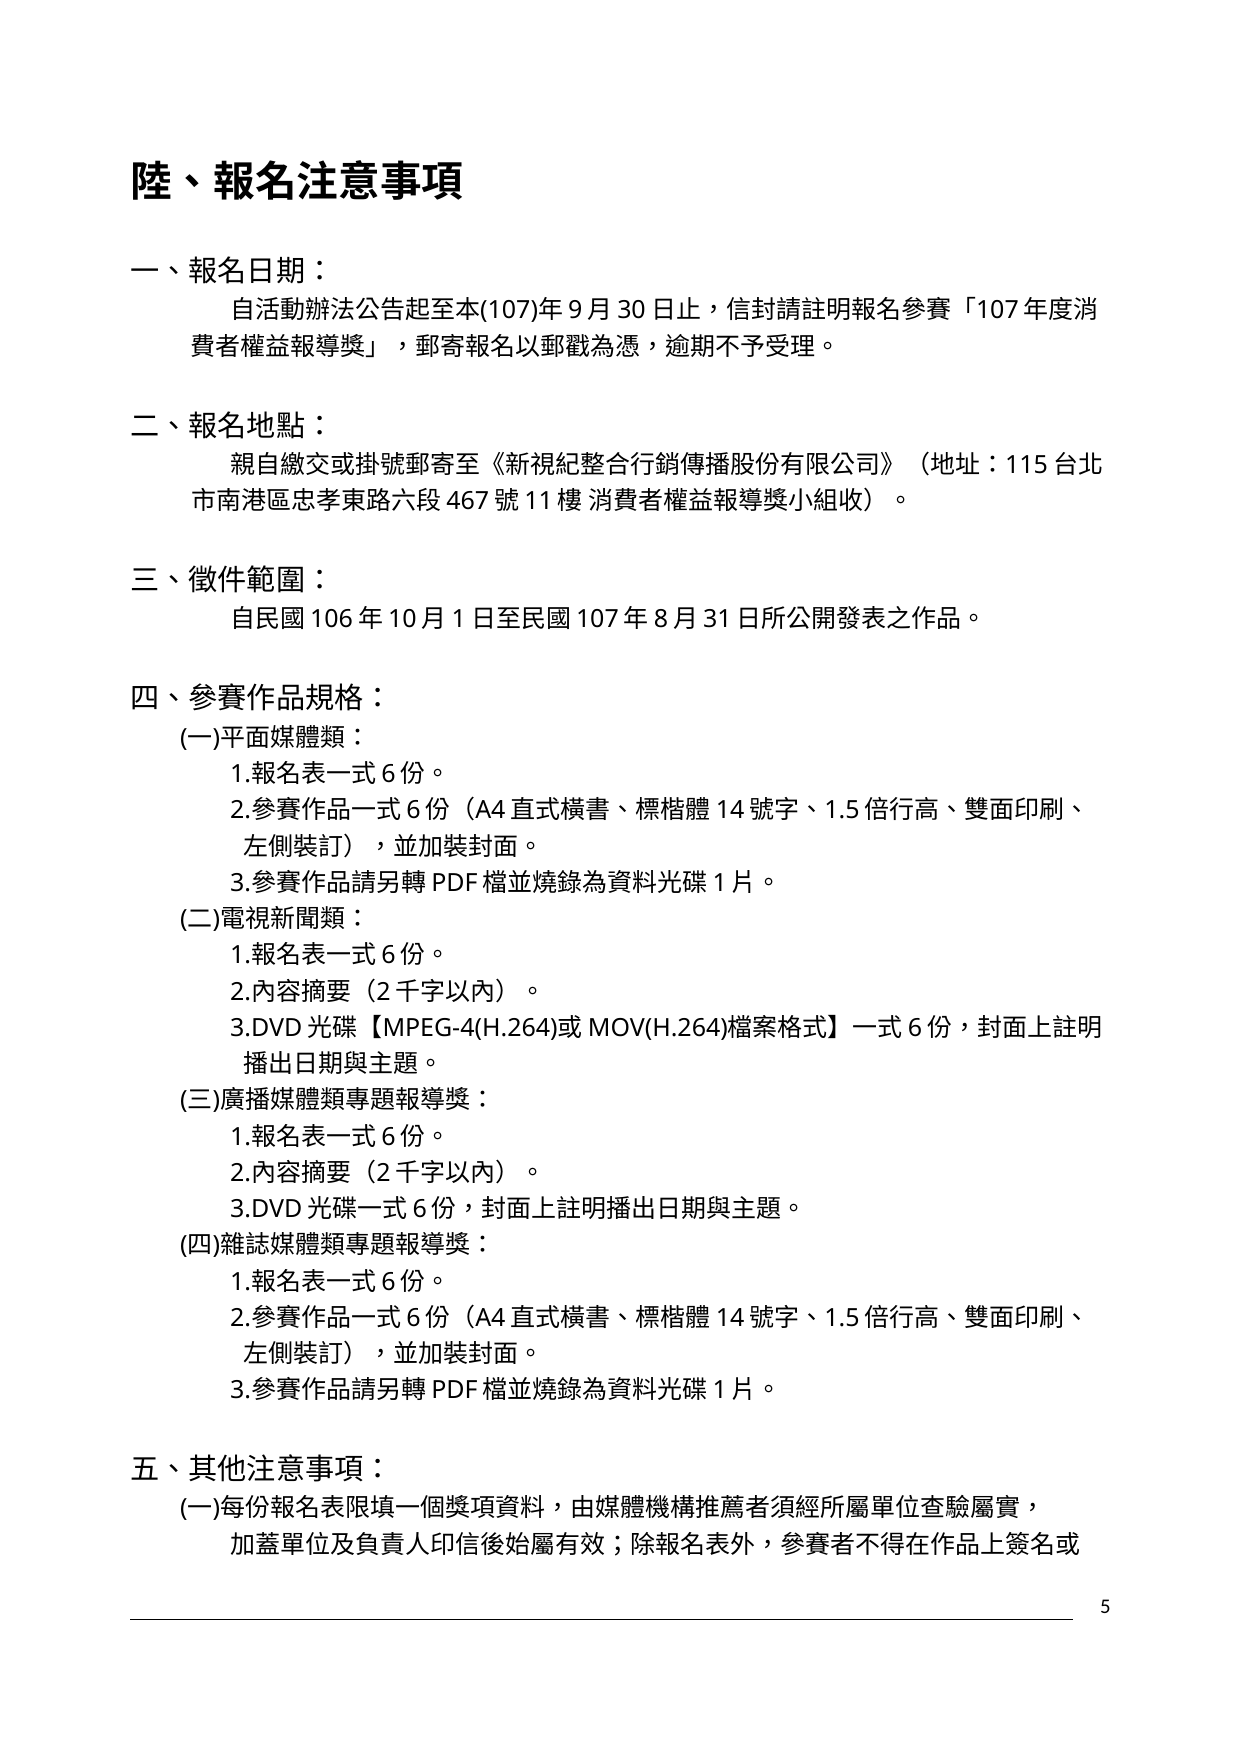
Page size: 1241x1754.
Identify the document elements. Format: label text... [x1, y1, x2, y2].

text 四、參賽作品規格： [130, 675, 1110, 717]
text 播出日期與主題。 [230, 1043, 1110, 1080]
text (三)廣播媒體類專題報導獎： [130, 1080, 1110, 1116]
text 一、報名日期： [130, 248, 1110, 290]
text 3.DVD光碟一式6份，封面上註明播出日期與主題。 [230, 1188, 1110, 1225]
list 自民國106年10月1日至民國107年8月31日所公開發表之作品。 [180, 599, 1110, 635]
text 1.報名表一式6份。 [230, 753, 1110, 790]
text 左側裝訂），並加裝封面。 [230, 1333, 1110, 1370]
text 1.報名表一式6份。 [230, 1261, 1110, 1297]
list 親自繳交或掛號郵寄至《新視紀整合行銷傳播股份有限公司》（地址：115台北市南港區忠孝東路六段467號11樓 消費者權益報導獎小組收）。 [191, 444, 1110, 517]
text 加蓋單位及負責人印信後始屬有效；除報名表外，參賽者不得在作品上簽名或 [180, 1524, 1110, 1560]
text 3.DVD光碟【MPEG-4(H.264)或MOV(H.264)檔案格式】一式6份，封面上註明 [230, 1007, 1110, 1043]
text (二)電視新聞類： [130, 898, 1110, 935]
text (四)雜誌媒體類專題報導獎： [130, 1225, 1110, 1261]
text 2.內容摘要（2千字以內）。 [230, 971, 1110, 1007]
text 1.報名表一式6份。 [230, 935, 1110, 971]
list 自活動辦法公告起至本(107)年9月30日止，信封請註明報名參賽「107年度消費者權益報導獎」，郵寄報名以郵戳為憑，逾期不予受理。 [190, 290, 1110, 362]
text (一)每份報名表限填一個獎項資料，由媒體機構推薦者須經所屬單位查驗屬實， [130, 1488, 1110, 1524]
text 3.參賽作品請另轉PDF檔並燒錄為資料光碟1片。 [230, 862, 1110, 898]
text 三、徵件範圍： [130, 557, 1110, 599]
text 二、報名地點： [130, 402, 1110, 444]
text 左側裝訂），並加裝封面。 [230, 826, 1110, 862]
text 2.內容摘要（2千字以內）。 [230, 1152, 1110, 1188]
text 2.參賽作品一式6份（A4直式橫書、標楷體14號字、1.5倍行高、雙面印刷、 [230, 1297, 1110, 1333]
text 陸、報名注意事項 [130, 148, 1110, 208]
text 五、其他注意事項： [130, 1446, 1110, 1488]
text 2.參賽作品一式6份（A4直式橫書、標楷體14號字、1.5倍行高、雙面印刷、 [230, 790, 1110, 826]
text 3.參賽作品請另轉PDF檔並燒錄為資料光碟1片。 [230, 1370, 1110, 1406]
text 1.報名表一式6份。 [230, 1116, 1110, 1152]
text (一)平面媒體類： [130, 717, 1110, 753]
